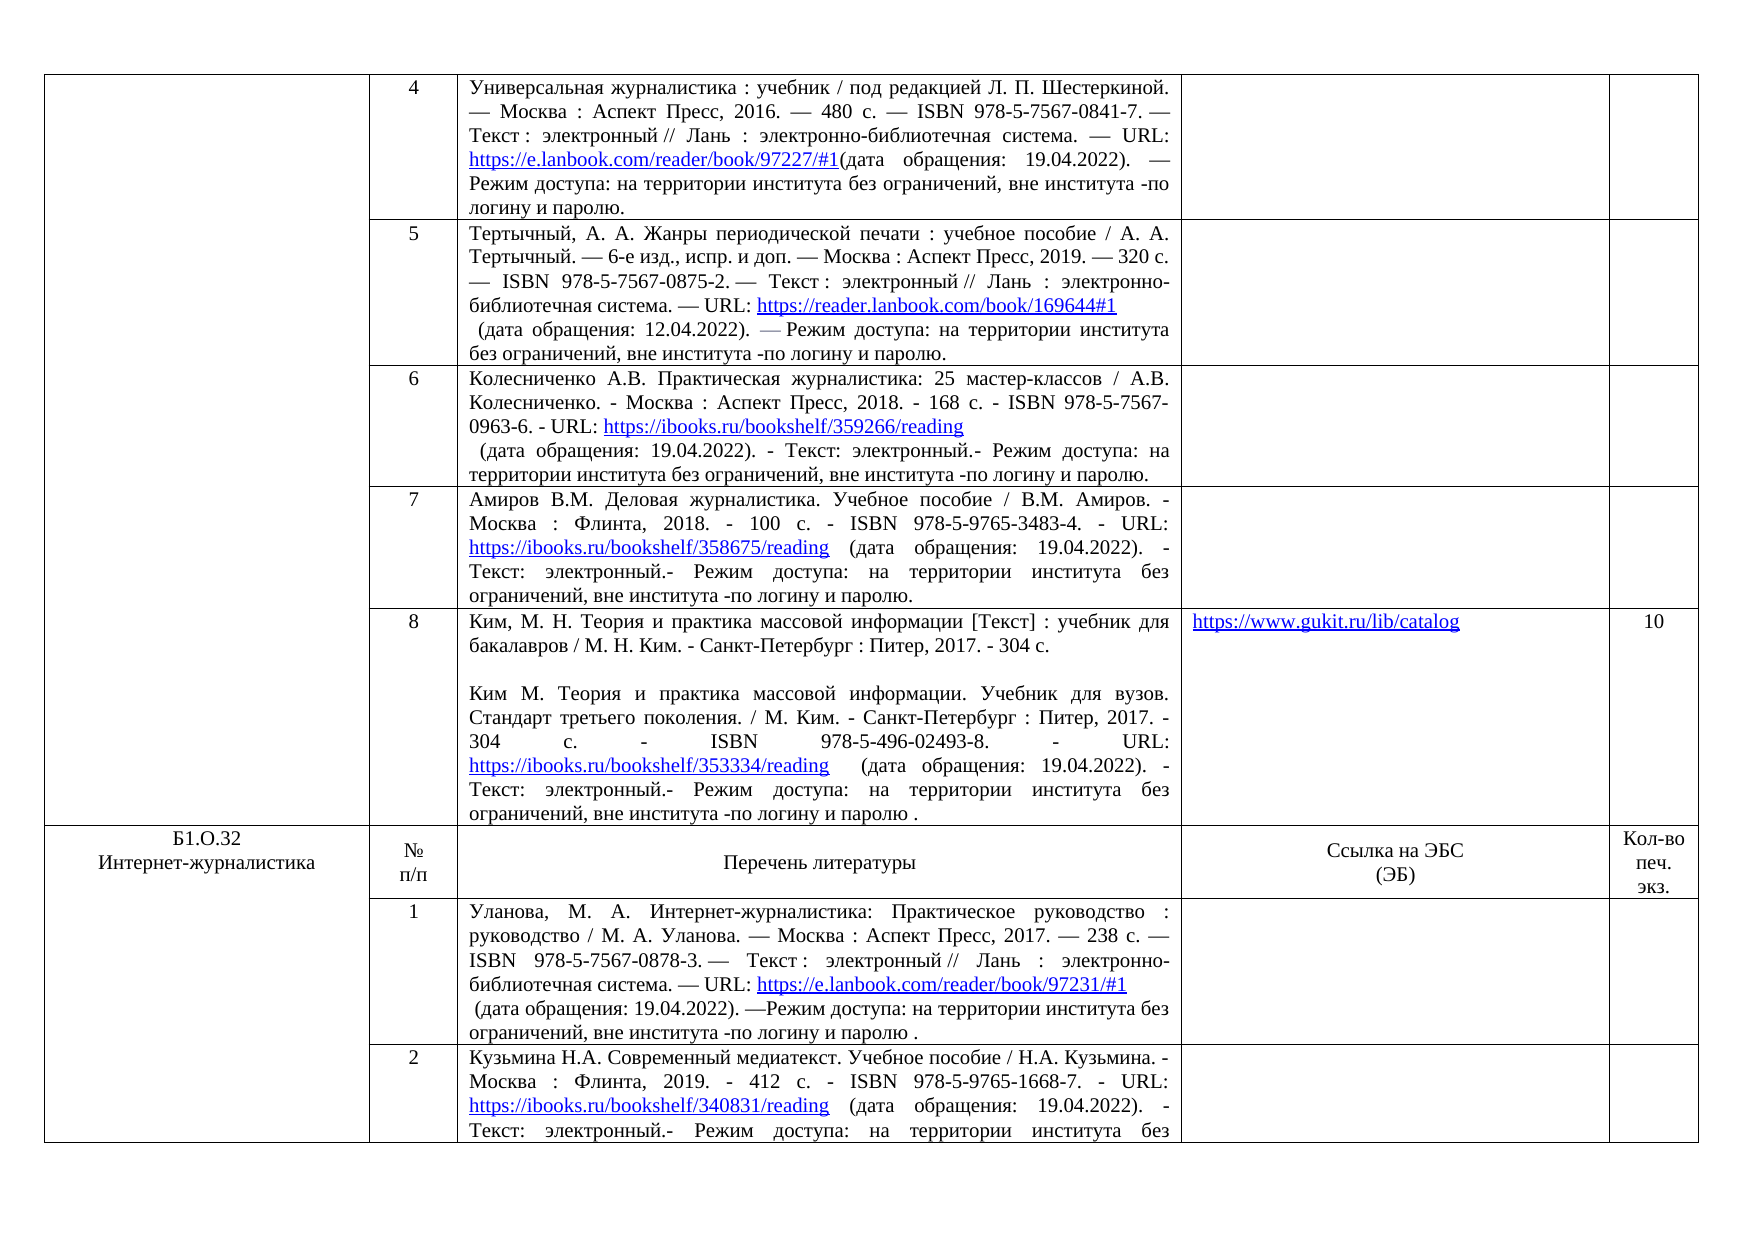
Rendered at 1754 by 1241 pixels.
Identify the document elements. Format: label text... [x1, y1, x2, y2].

table_cell [1610, 220, 1698, 365]
table_cell [1182, 899, 1609, 1044]
table_cell Колесниченко А.В. Практическая журналистика: 25 мастер-классов / А.В. Колесниченко. - Москва : Аспект Пресс, 2018. - 168 с. - ISBN 978-5-7567-0963-6. - URL: https://ibooks.ru/bookshelf/359266/reading (дата обращения: 19.04.2022). - Текст: электронный.- Режим доступа: на территории института без ограничений, вне института -по логину и паролю. [458, 366, 1181, 486]
table_cell 4 [370, 75, 457, 219]
table_cell [1610, 899, 1698, 1044]
table_cell Б1.О.32 Интернет-журналистика [45, 826, 369, 1142]
table_cell https://www.gukit.ru/lib/catalog [1182, 609, 1609, 825]
table_cell Ссылка на ЭБС (ЭБ) [1182, 826, 1609, 898]
table_cell [1182, 487, 1609, 607]
table_cell Амиров В.М. Деловая журналистика. Учебное пособие / В.М. Амиров. - Москва : Флинта, 2018. - 100 с. - ISBN 978-5-9765-3483-4. - URL: https://ibooks.ru/bookshelf/358675/reading (дата обращения: 19.04.2022). - Текст: электронный.- Режим доступа: на территории института без ограничений, вне института -по логину и паролю. [458, 487, 1181, 607]
table_cell Универсальная журналистика : учебник / под редакцией Л. П. Шестеркиной. — Москва : Аспект Пресс, 2016. — 480 с. — ISBN 978-5-7567-0841-7. — Текст : электронный // Лань : электронно-библиотечная система. — URL: https://e.lanbook.com/reader/book/97227/#1(дата обращения: 19.04.2022). —Режим доступа: на территории института без ограничений, вне института -по логину и паролю. [458, 75, 1181, 219]
table_cell Ким, М. Н. Теория и практика массовой информации [Текст] : учебник для бакалавров / М. Н. Ким. - Санкт-Петербург : Питер, 2017. - 304 с. Ким М. Теория и практика массовой информации. Учебник для вузов. Стандарт третьего поколения. / М. Ким. - Санкт-Петербург : Питер, 2017. - 304 с. - ISBN 978-5-496-02493-8. - URL: https://ibooks.ru/bookshelf/353334/reading (дата обращения: 19.04.2022). - Текст: электронный.- Режим доступа: на территории института без ограничений, вне института -по логину и паролю . [458, 609, 1181, 825]
table_cell Уланова, М. А. Интернет-журналистика: Практическое руководство : руководство / М. А. Уланова. — Москва : Аспект Пресс, 2017. — 238 с. — ISBN 978-5-7567-0878-3. — Текст : электронный // Лань : электронно-библиотечная система. — URL: https://e.lanbook.com/reader/book/97231/#1 (дата обращения: 19.04.2022). —Режим доступа: на территории института без ограничений, вне института -по логину и паролю . [458, 899, 1181, 1044]
table_cell [1610, 487, 1698, 607]
table_cell [1182, 366, 1609, 486]
table_cell [1610, 1045, 1698, 1142]
table_cell 2 [370, 1045, 457, 1142]
table_cell 7 [370, 487, 457, 607]
table_cell [1182, 220, 1609, 365]
table_cell 10 [1610, 609, 1698, 825]
table_cell 6 [370, 366, 457, 486]
table_cell [1610, 366, 1698, 486]
table_cell [1182, 1045, 1609, 1142]
table_cell Тертычный, А. А. Жанры периодической печати : учебное пособие / А. А. Тертычный. — 6-е изд., испр. и доп. — Москва : Аспект Пресс, 2019. — 320 с. — ISBN 978-5-7567-0875-2. — Текст : электронный // Лань : электронно-библиотечная система. — URL: https://reader.lanbook.com/book/169644#1 (дата обращения: 12.04.2022). — Режим доступа: на территории института без ограничений, вне института -по логину и паролю. [458, 220, 1181, 365]
table_cell 8 [370, 609, 457, 825]
table_cell № п/п [370, 826, 457, 898]
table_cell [458, 1045, 1181, 1142]
table_cell Кол-во печ. экз. [1610, 826, 1698, 898]
table_cell [1610, 75, 1698, 219]
table_cell 5 [370, 220, 457, 365]
table_cell 1 [370, 899, 457, 1044]
table_cell Перечень литературы [458, 826, 1181, 898]
table_cell [1182, 75, 1609, 219]
